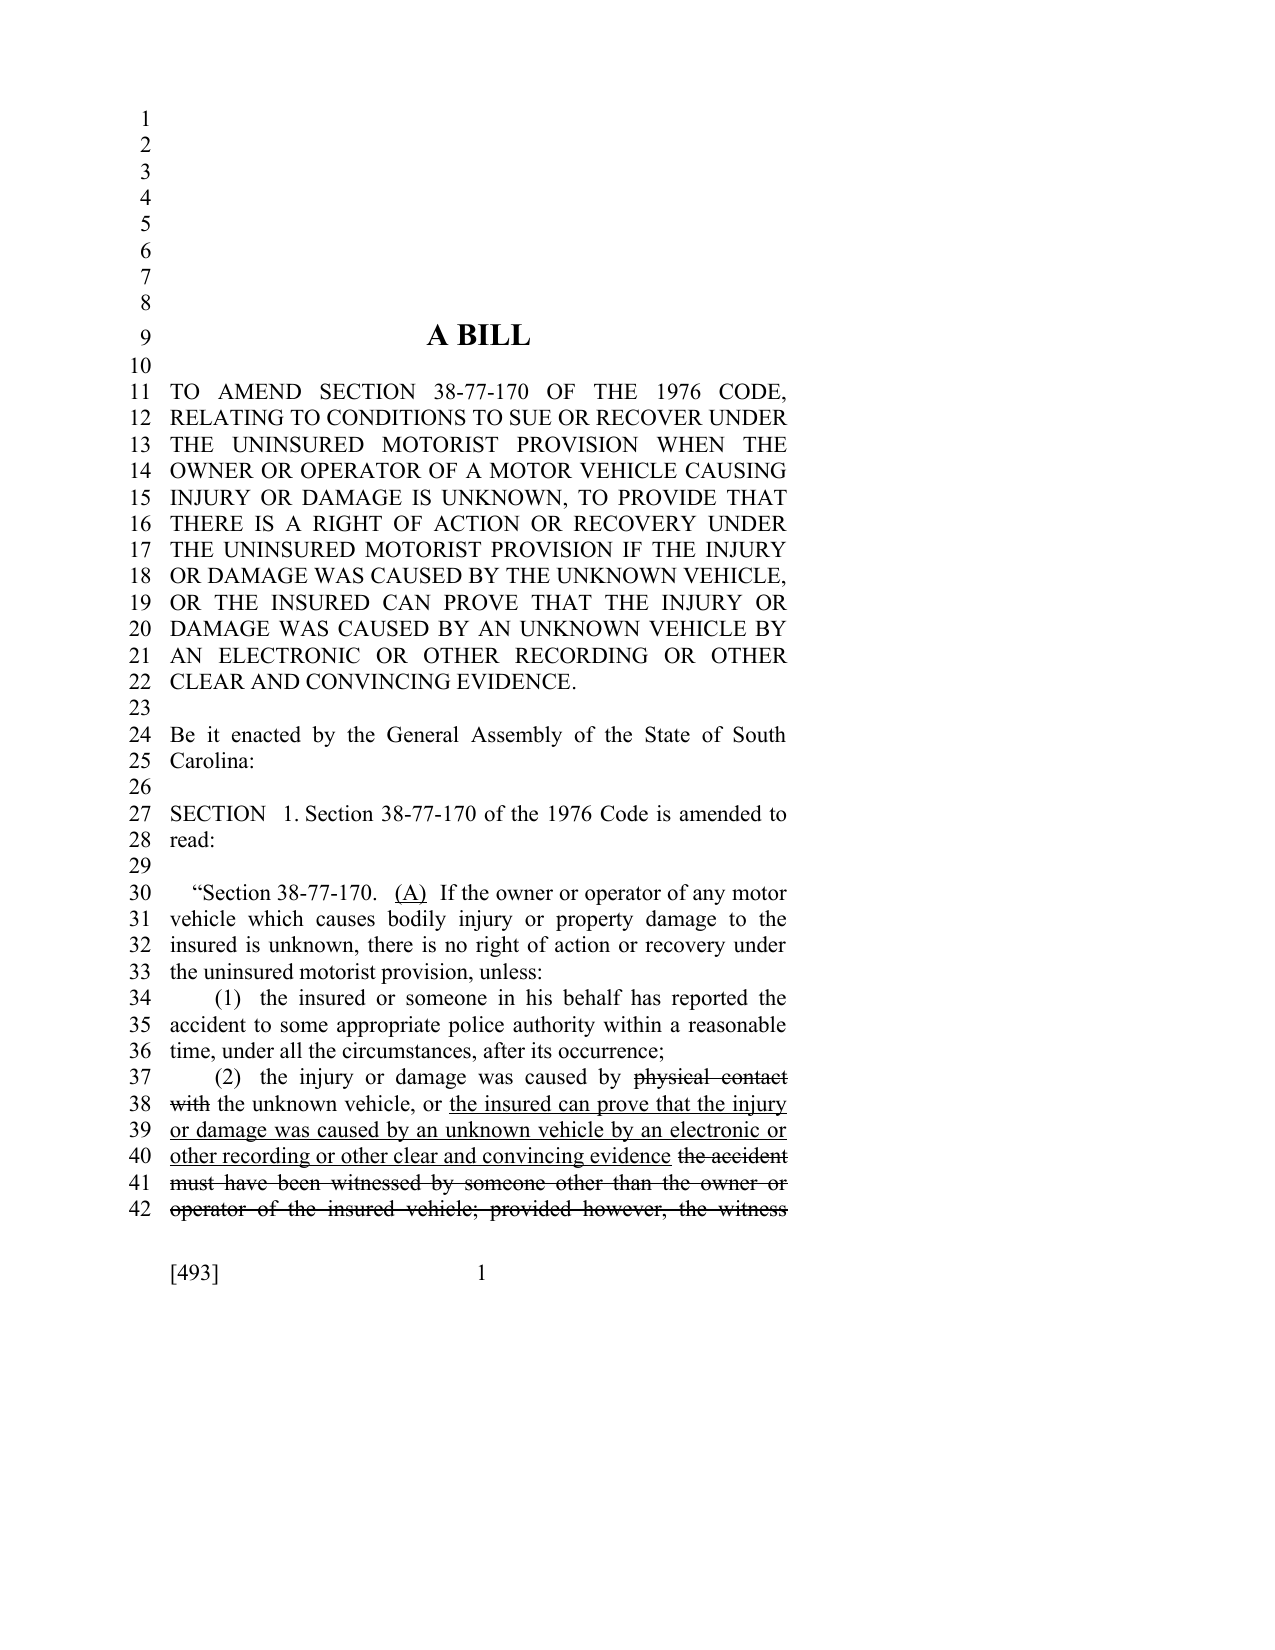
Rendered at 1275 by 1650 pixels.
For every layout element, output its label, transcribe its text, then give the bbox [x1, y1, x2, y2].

text “Section 38-77-170. (A) If the owner or operator of any motor vehicle which causes bodily injury or property damage to the insured is unknown, there is no right of action or recovery under the uninsured motorist provision, unless: [169, 879, 787, 984]
text TO AMEND SECTION 38-77-170 OF THE 1976 CODE, RELATING TO CONDITIONS TO SUE OR RECOVER UNDER THE UNINSURED MOTORIST PROVISION WHEN THE OWNER OR OPERATOR OF A MOTOR VEHICLE CAUSING INJURY OR DAMAGE IS UNKNOWN, TO PROVIDE THAT THERE IS A RIGHT OF ACTION OR RECOVERY UNDER THE UNINSURED MOTORIST PROVISION IF THE INJURY OR DAMAGE WAS CAUSED BY THE UNKNOWN VEHICLE, OR THE INSURED CAN PROVE THAT THE INJURY OR DAMAGE WAS CAUSED BY AN UNKNOWN VEHICLE BY AN ELECTRONIC OR OTHER RECORDING OR OTHER CLEAR AND CONVINCING EVIDENCE. [169, 378, 787, 694]
text (1) the insured or someone in his behalf has reported the accident to some appropriate police authority within a reasonable time, under all the circumstances, after its occurrence; [169, 984, 787, 1063]
text Be it enacted by the General Assembly of the State of South Carolina: [169, 721, 787, 773]
text A BILL [169, 316, 787, 352]
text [169, 1184, 787, 1209]
text SECTION 1. Section 38-77-170 of the 1976 Code is amended to read: [169, 800, 787, 852]
